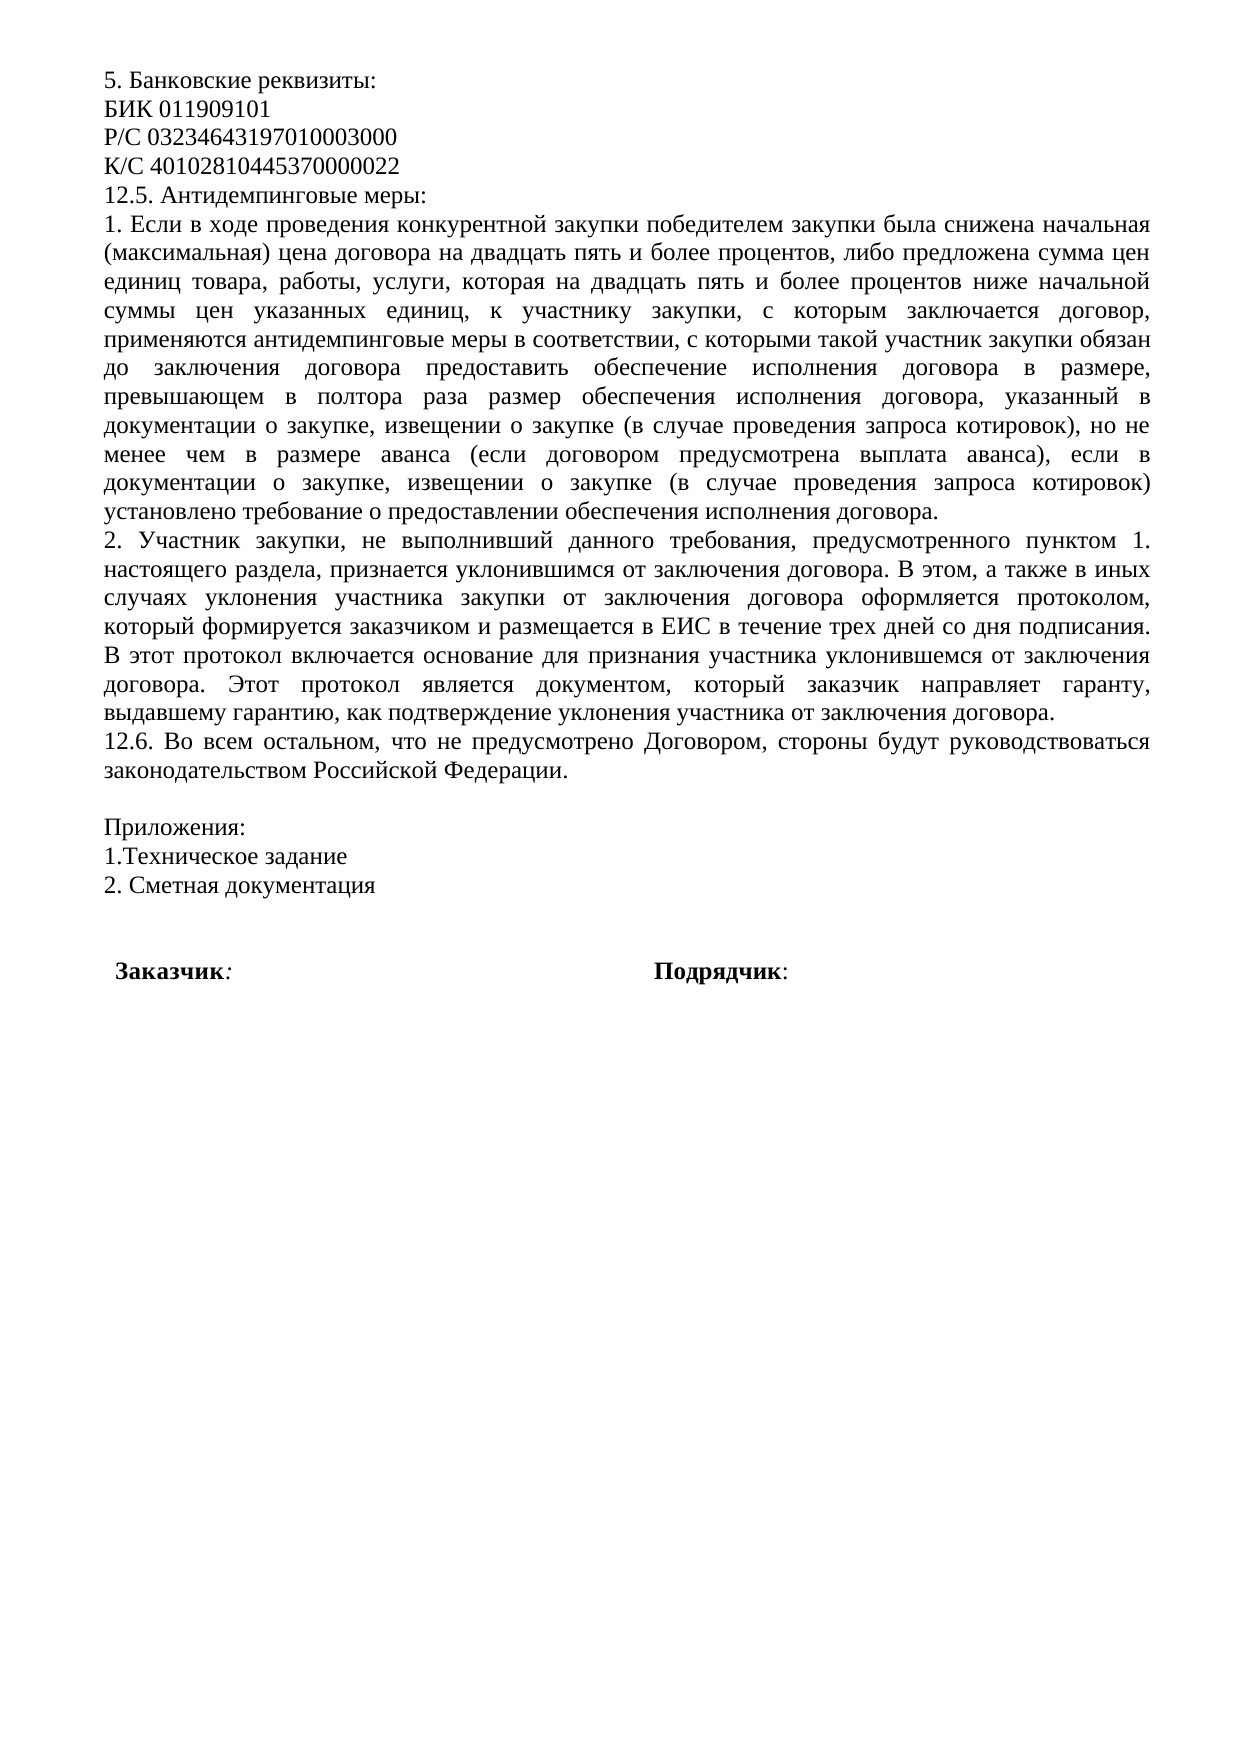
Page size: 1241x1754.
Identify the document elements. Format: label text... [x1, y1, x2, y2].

list 1. Если в ходе проведения конкурентной закупки победителем закупки была снижена начальная (максимальная) цена договора на двадцать пять и более процентов, либо предложена сумма цен единиц товара, работы, услуги, которая на двадцать пять и более процентов ниже начальной суммы цен указанных единиц, к участнику закупки, с которым заключается договор, применяются антидемпинговые меры в соответствии, с которыми такой участник закупки обязан до заключения договора предоставить обеспечение исполнения договора в размере, превышающем в полтора раза размер обеспечения исполнения договора, указанный в документации о закупке, извещении о закупке (в случае проведения запроса котировок), но не менее чем в размере аванса (если договором предусмотрена выплата аванса), если в документации о закупке, извещении о закупке (в случае проведения запроса котировок) установлено требование о предоставлении обеспечения исполнения договора. [103, 209, 1152, 525]
text 1.Техническое задание [103, 841, 1152, 870]
list 12.6. Во всем остальном, что не предусмотрено Договором, стороны будут руководствоваться законодательством Российской Федерации. [103, 726, 1152, 784]
list 2. Участник закупки, не выполнивший данного требования, предусмотренного пунктом 1. настоящего раздела, признается уклонившимся от заключения договора. В этом, а также в иных случаях уклонения участника закупки от заключения договора оформляется протоколом, который формируется заказчиком и размещается в ЕИС в течение трех дней со дня подписания. В этот протокол включается основание для признания участника уклонившемся от заключения договора. Этот протокол является документом, который заказчик направляет гаранту, выдавшему гарантию, как подтверждение уклонения участника от заключения договора. [103, 525, 1152, 726]
list К/С 40102810445370000022 [103, 151, 1152, 180]
list 12.5. Антидемпинговые меры: [103, 180, 1152, 209]
table_header Подрядчик: [643, 956, 1152, 1064]
table_header Заказчик: [104, 956, 643, 1064]
list 5. Банковские реквизиты: [103, 65, 1152, 94]
text Приложения: [103, 812, 1152, 841]
text Р/С 03234643197010003000 [103, 122, 1152, 151]
text БИК 011909101 [103, 94, 1152, 122]
text 2. Сметная документация [103, 870, 1152, 899]
